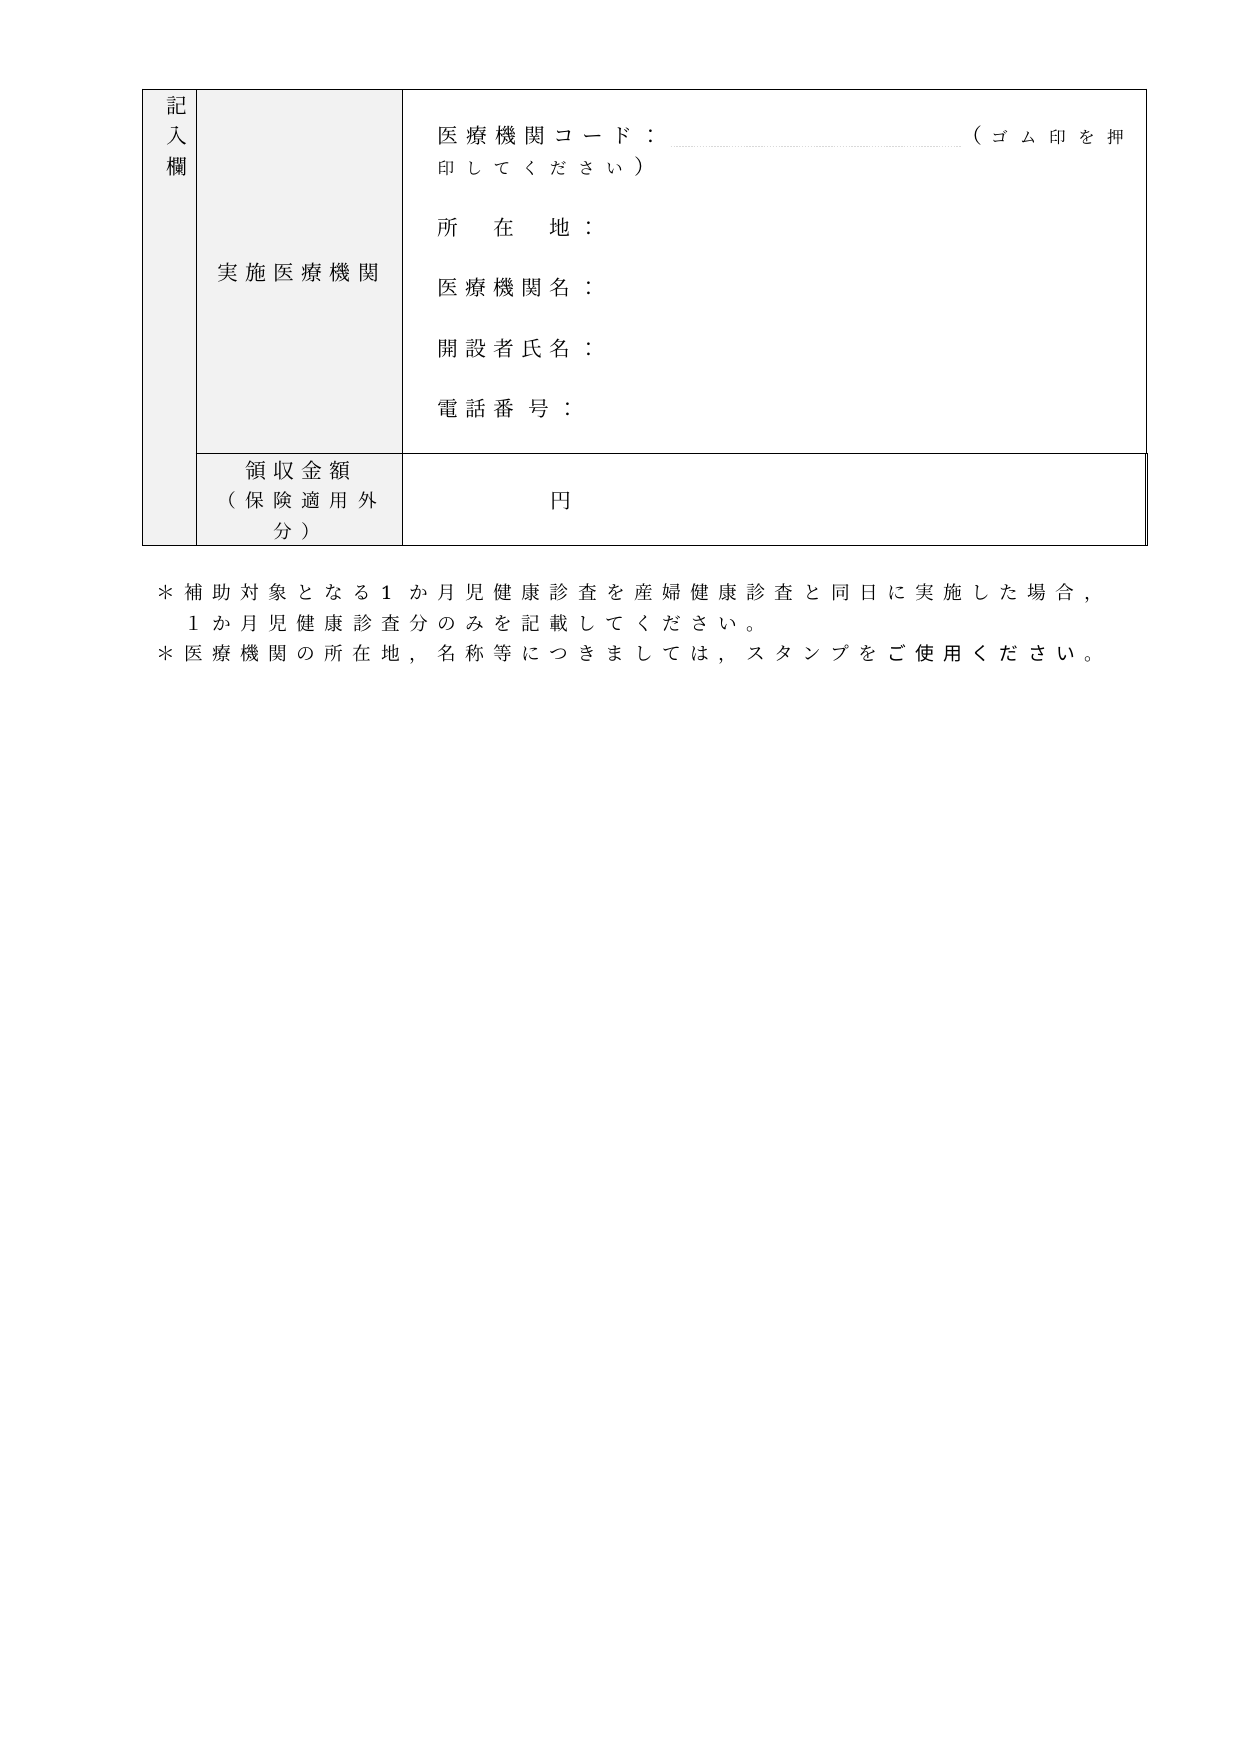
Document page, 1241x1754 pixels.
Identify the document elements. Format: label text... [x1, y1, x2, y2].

text ＊医療機関の所在地，名称等につきましては，スタンプをご使用ください。 [128, 637, 1112, 667]
table_cell 実施医療機関 [197, 90, 402, 453]
table_cell 円 [403, 454, 1145, 545]
text ＊補助対象となる1か月児健康診査を産婦健康診査と同日に実施した場合，１か月児健康診査分のみを記載してください。 [128, 577, 1112, 637]
table_cell 医療機関コード： （ゴム印を押印してください） 所 在 地： 医療機関名： 開設者氏名： 電話番号： [403, 90, 1146, 453]
table_cell 領収金額 （保険適用外分） [197, 454, 402, 545]
